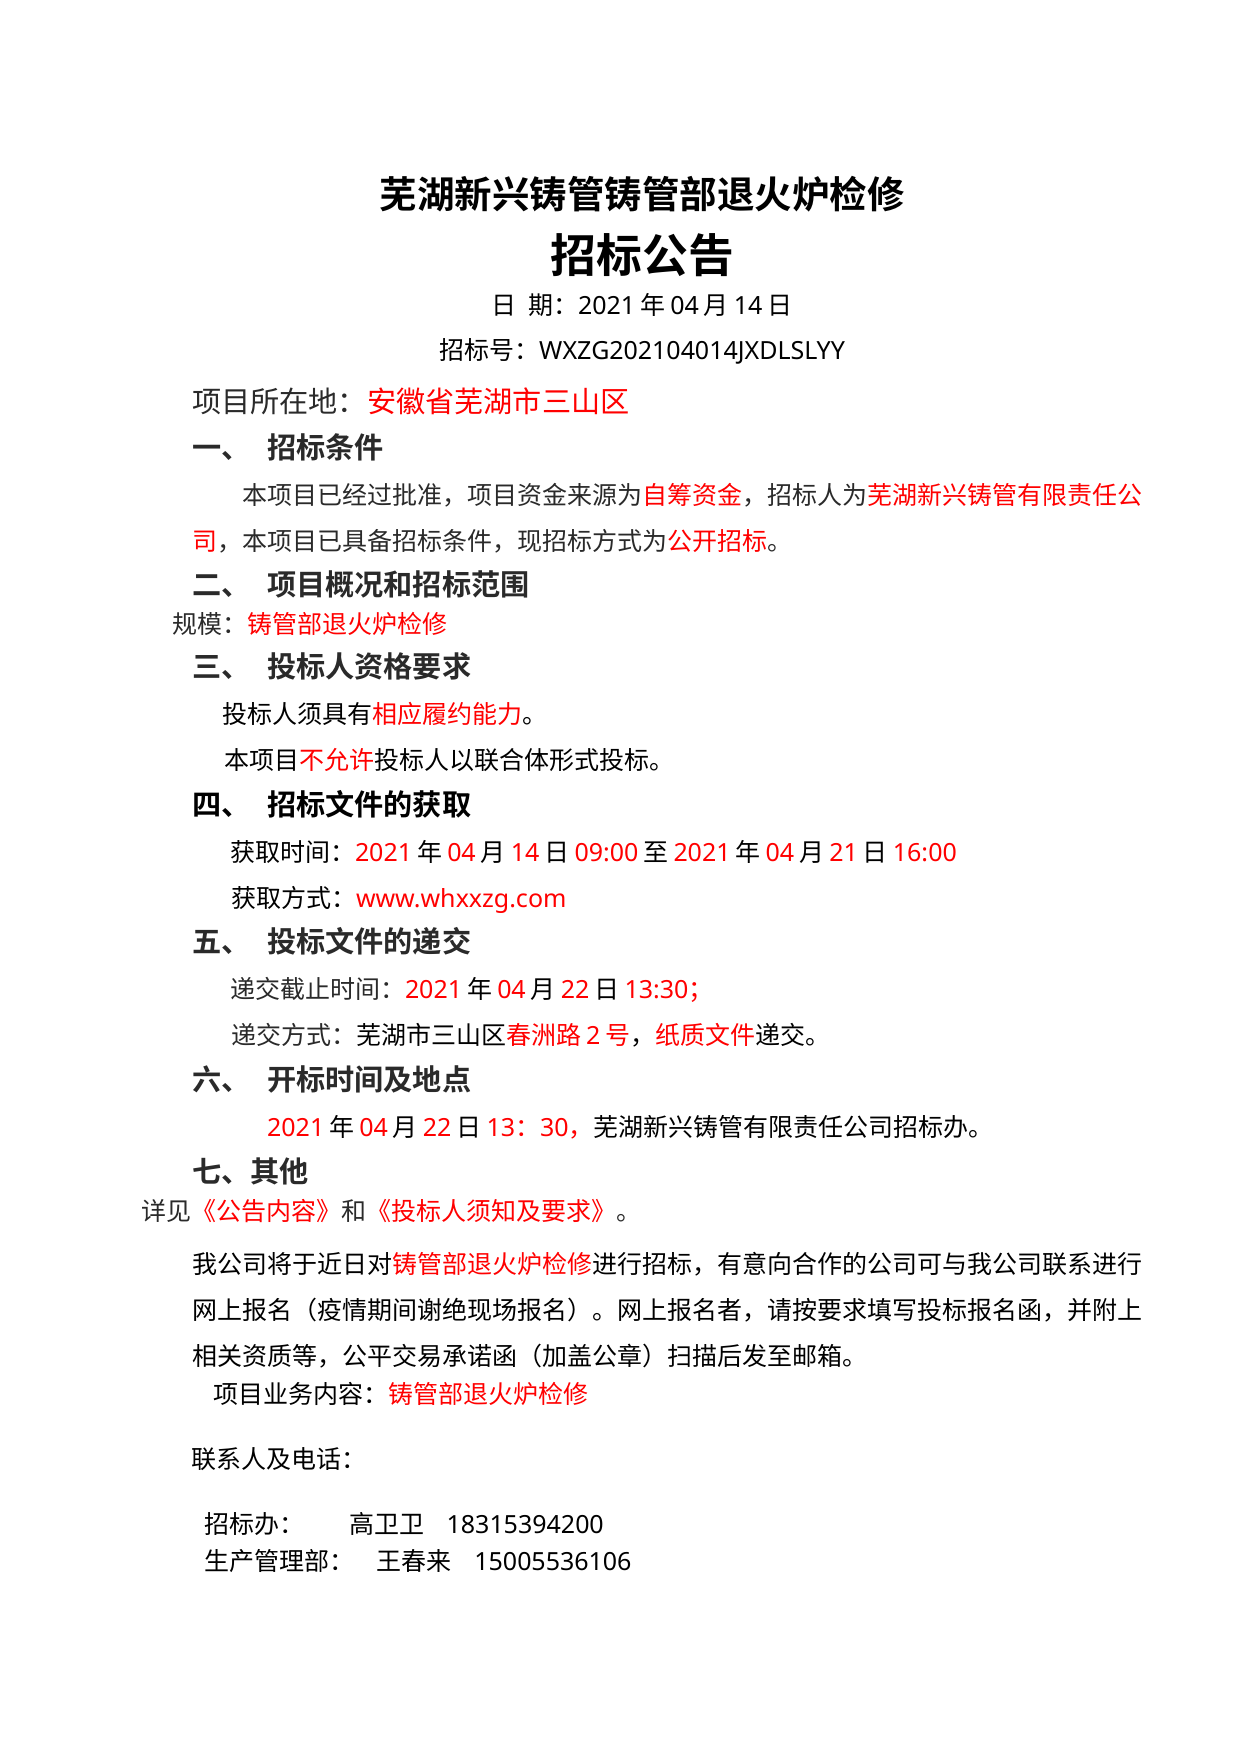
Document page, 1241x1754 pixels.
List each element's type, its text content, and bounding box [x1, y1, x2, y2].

list 投标人资格要求 [192, 641, 1142, 687]
text 获取时间：2021年04月14日09:00至2021年04月21日16:00 [192, 824, 1142, 870]
list 投标文件的递交 [192, 916, 1142, 962]
list 2021年04月22日13：30，芜湖新兴铸管有限责任公司招标办。 [267, 1099, 1142, 1145]
text 规模：铸管部退火炉检修 [142, 605, 1142, 641]
list 开标时间及地点 [192, 1054, 1142, 1099]
text 招标号：WXZG202104014JXDLSLYY [142, 331, 1142, 367]
text 联系人及电话： [142, 1439, 1142, 1476]
text 项目所在地：安徽省芜湖市三山区 [142, 376, 1142, 422]
text 招标办： 高卫卫 18315394200 [142, 1505, 1142, 1541]
text 递交截止时间：2021年04月22日13:30； [192, 962, 1142, 1008]
text 递交方式：芜湖市三山区春洲路2号，纸质文件递交。 [192, 1008, 1142, 1054]
text 投标人须具有相应履约能力。 [192, 687, 1142, 733]
text 招标公告 [142, 219, 1142, 285]
list 项目概况和招标范围 [192, 559, 1142, 605]
text 七、其他 [142, 1145, 1142, 1191]
list 招标条件 [192, 422, 1142, 467]
text 本项目不允许投标人以联合体形式投标。 [192, 733, 1142, 779]
text 芜湖新兴铸管铸管部退火炉检修 [142, 164, 1142, 219]
text 本项目已经过批准，项目资金来源为自筹资金，招标人为芜湖新兴铸管有限责任公司，本项目已具备招标条件，现招标方式为公开招标。 [192, 467, 1142, 559]
text 获取方式：www.whxxzg.com [192, 870, 1142, 916]
text 生产管理部： 王春来 15005536106 [142, 1541, 1142, 1577]
text 我公司将于近日对铸管部退火炉检修进行招标，有意向合作的公司可与我公司联系进行网上报名（疫情期间谢绝现场报名）。网上报名者，请按要求填写投标报名函，并附上相关资质等，公平交易承诺函（加盖公章）扫描后发至邮箱。 [192, 1237, 1142, 1374]
text 详见《公告内容》和《投标人须知及要求》。 [142, 1191, 1142, 1227]
list 招标文件的获取 [192, 779, 1142, 824]
text 日 期：2021年04月14日 [142, 285, 1142, 321]
text 项目业务内容：铸管部退火炉检修 [163, 1374, 1142, 1410]
